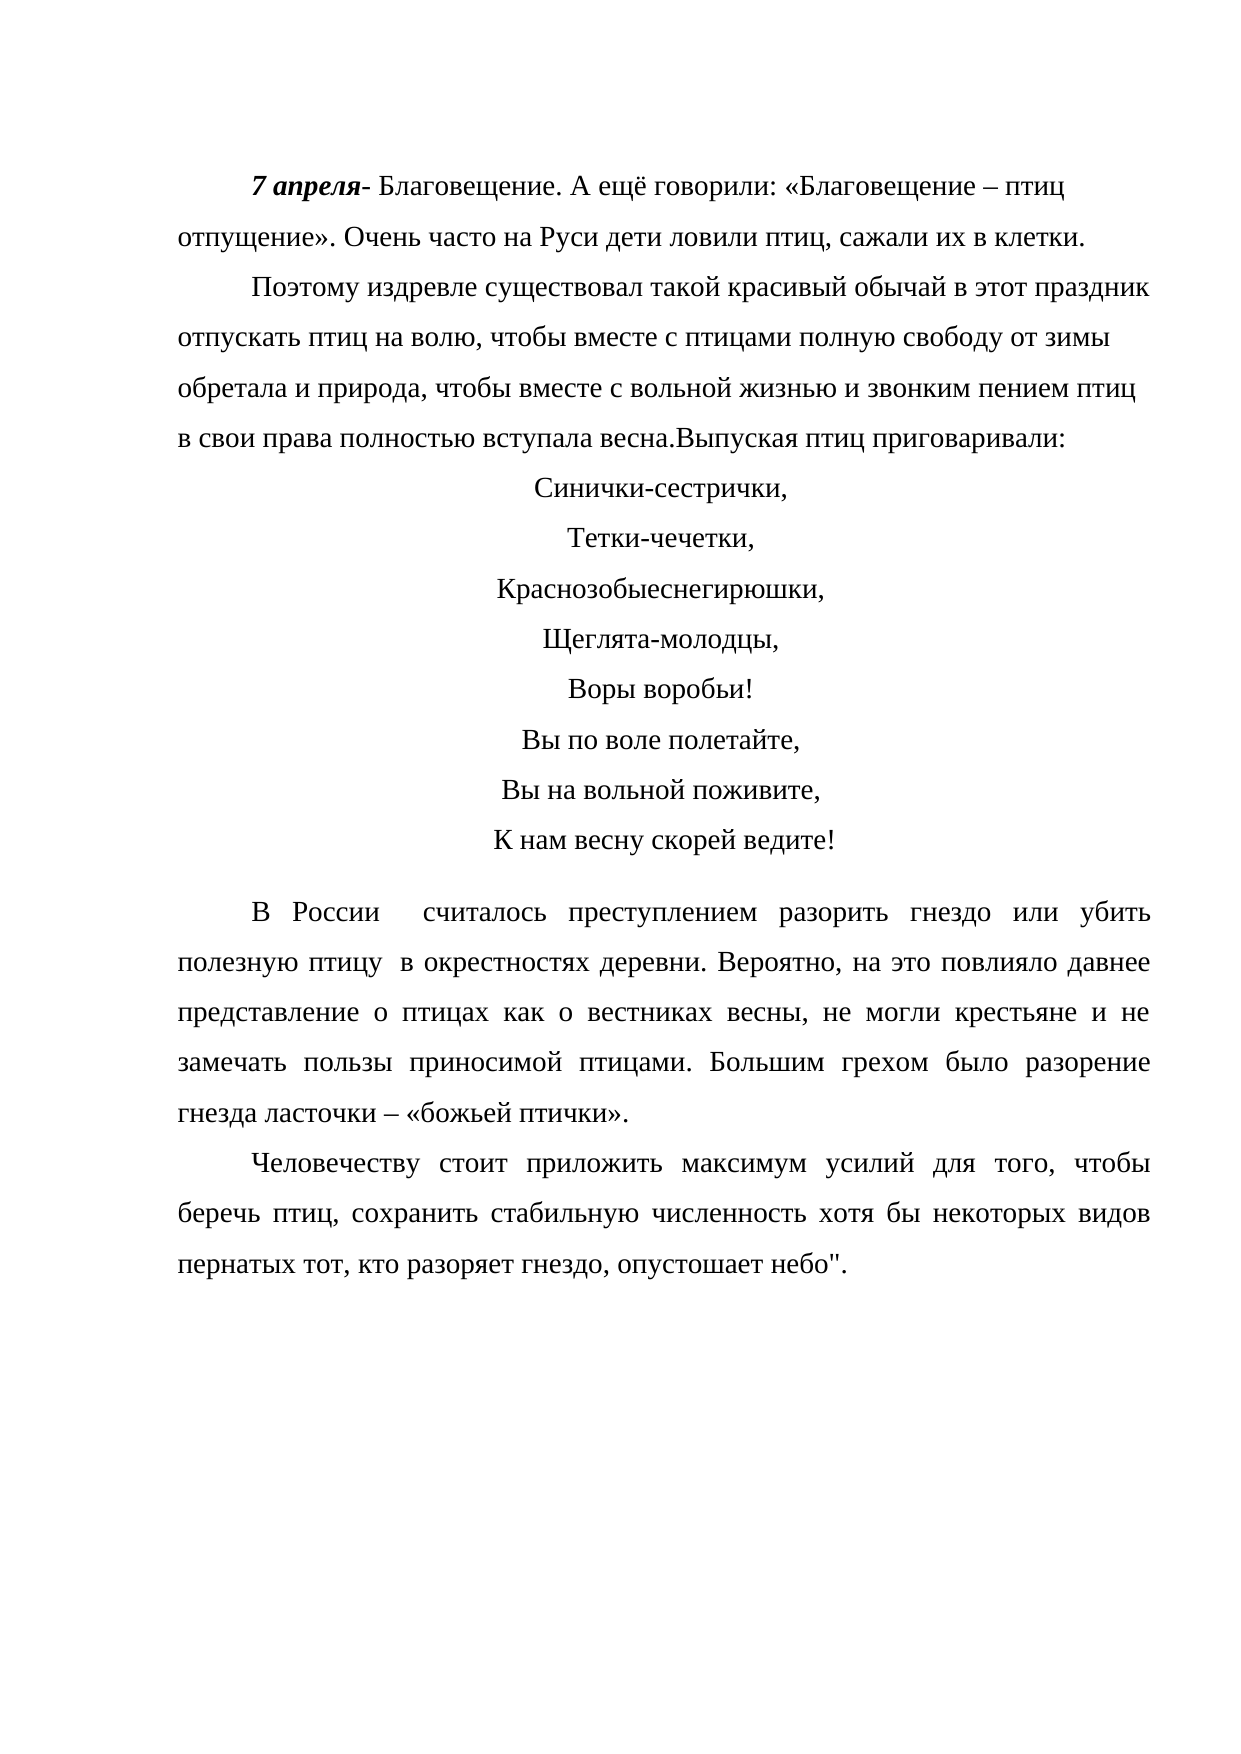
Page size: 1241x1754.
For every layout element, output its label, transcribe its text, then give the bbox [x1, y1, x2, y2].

text 7 апреля- Благовещение. А ещё говорили: «Благовещение – птиц отпущение». Очень часто на Руси дети ловили птиц, сажали их в клетки. [177, 168, 1152, 252]
text Человечеству стоит приложить максимум усилий для того, чтобы беречь птиц, сохранить стабильную численность хотя бы некоторых видов пернатых тот, кто разоряет гнездо, опустошает небо". [177, 1145, 1152, 1279]
text Синички-сестрички, Тетки-чечетки, Краснозобыеснегирюшки, Щеглята-молодцы, Воры воробьи! Вы по воле полетайте, Вы на вольной поживите, К нам весну скорей ведите! [177, 470, 1152, 856]
text В России считалось преступлением разорить гнездо или убить полезную птицу в окрестностях деревни. Вероятно, на это повлияло давнее представление о птицах как о вестниках весны, не могли крестьяне и не замечать пользы приносимой птицами. Большим грехом было разорение гнезда ласточки – «божьей птички». [177, 894, 1152, 1128]
text Поэтому издревле существовал такой красивый обычай в этот праздник отпускать птиц на волю, чтобы вместе с птицами полную свободу от зимы обретала и природа, чтобы вместе с вольной жизнью и звонким пением птиц в свои права полностью вступала весна.Выпуская птиц приговаривали: [177, 269, 1152, 453]
